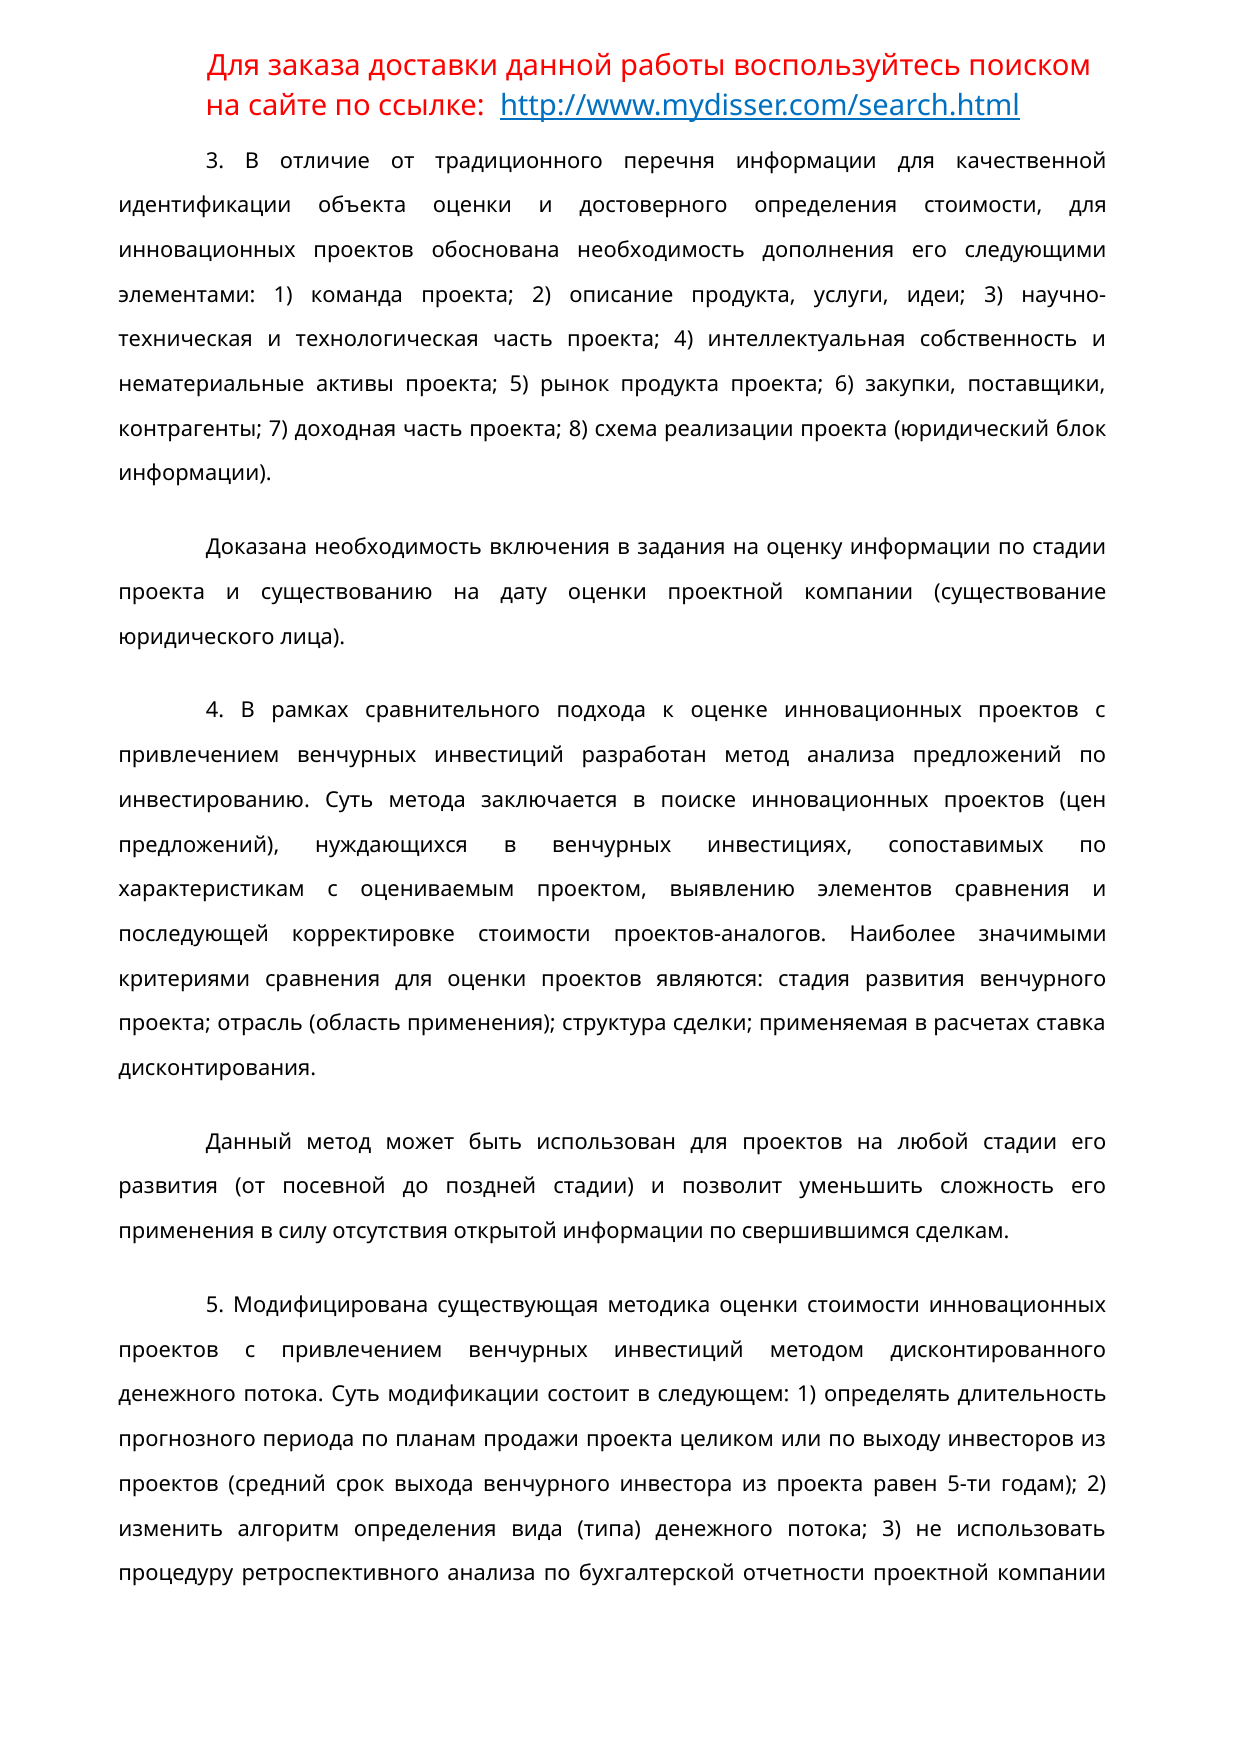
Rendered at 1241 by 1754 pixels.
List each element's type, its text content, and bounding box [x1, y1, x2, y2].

text Доказана необходимость включения в задания на оценку информации по стадии проекта и существованию на дату оценки проектной компании (существование юридического лица). [118, 531, 1107, 650]
text 4. В рамках сравнительного подхода к оценке инновационных проектов с привлечением венчурных инвестиций разработан метод анализа предложений по инвестированию. Суть метода заключается в поиске инновационных проектов (цен предложений), нуждающихся в венчурных инвестициях, сопоставимых по характеристикам с оцениваемым проектом, выявлению элементов сравнения и последующей корректировке стоимости проектов-аналогов. Наиболее значимыми критериями сравнения для оценки проектов являются: стадия развития венчурного проекта; отрасль (область применения); структура сделки; применяемая в расчетах ставка дисконтирования. [118, 694, 1107, 1082]
text Данный метод может быть использован для проектов на любой стадии его развития (от посевной до поздней стадии) и позволит уменьшить сложность его применения в силу отсутствия открытой информации по свершившимся сделкам. [118, 1126, 1107, 1245]
text 3. В отличие от традиционного перечня информации для качественной идентификации объекта оценки и достоверного определения стоимости, для инновационных проектов обоснована необходимость дополнения его следующими элементами: 1) команда проекта; 2) описание продукта, услуги, идеи; 3) научно-техническая и технологическая часть проекта; 4) интеллектуальная собственность и нематериальные активы проекта; 5) рынок продукта проекта; 6) закупки, поставщики, контрагенты; 7) доходная часть проекта; 8) схема реализации проекта (юридический блок информации). [118, 144, 1107, 487]
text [118, 1289, 1107, 1587]
